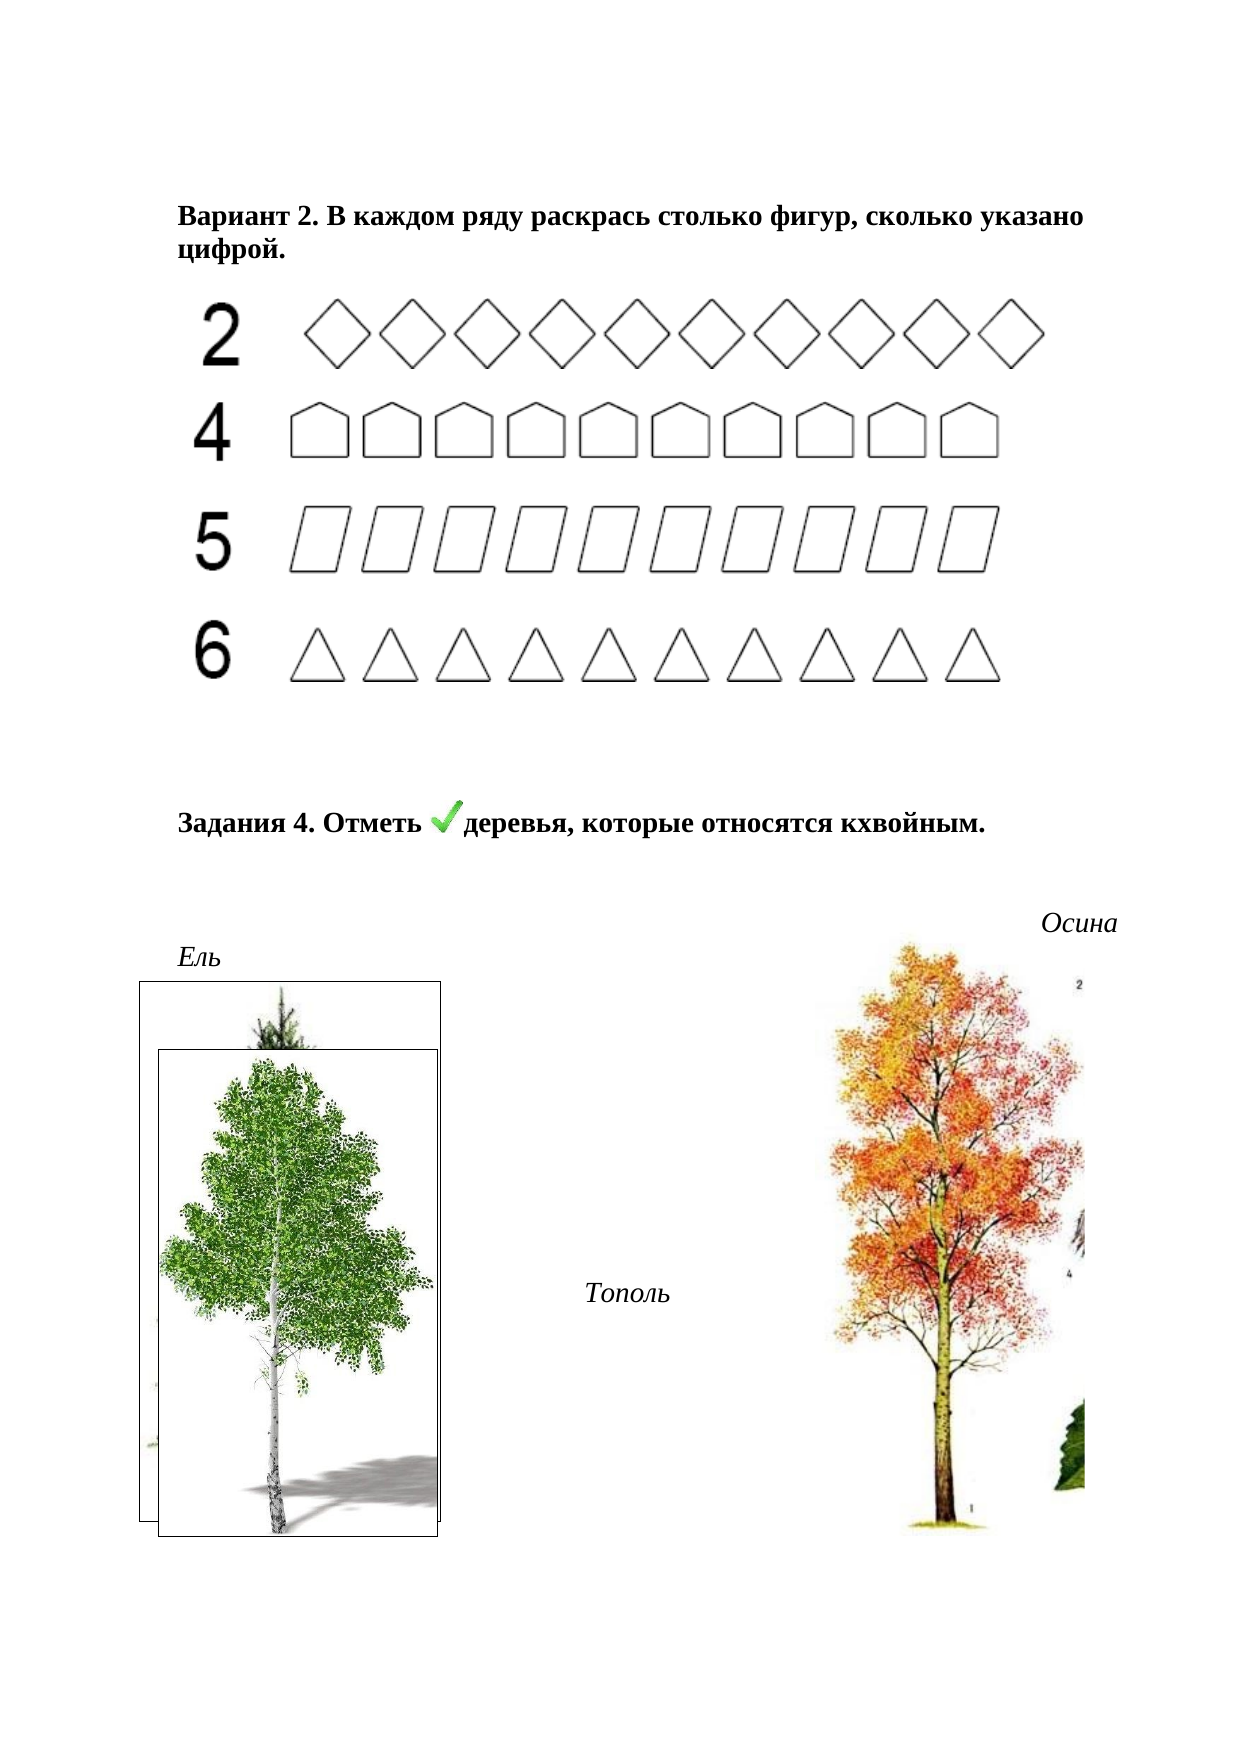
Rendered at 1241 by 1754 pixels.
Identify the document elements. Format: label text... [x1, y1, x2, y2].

text Ель [177, 939, 1240, 972]
text Задания 4. Отметь деревья, которые относятся кхвойным. [177, 800, 1240, 838]
text Вариант 2. В каждом ряду раскрась столько фигур, сколько указано цифрой. [177, 198, 1086, 265]
text Осина [92, 905, 1118, 939]
picture [140, 982, 440, 1521]
picture [814, 972, 1085, 1536]
picture [202, 298, 1046, 369]
text Тополь [173, 1276, 1081, 1309]
picture [429, 800, 464, 833]
picture [159, 1050, 437, 1536]
picture [193, 401, 1001, 682]
